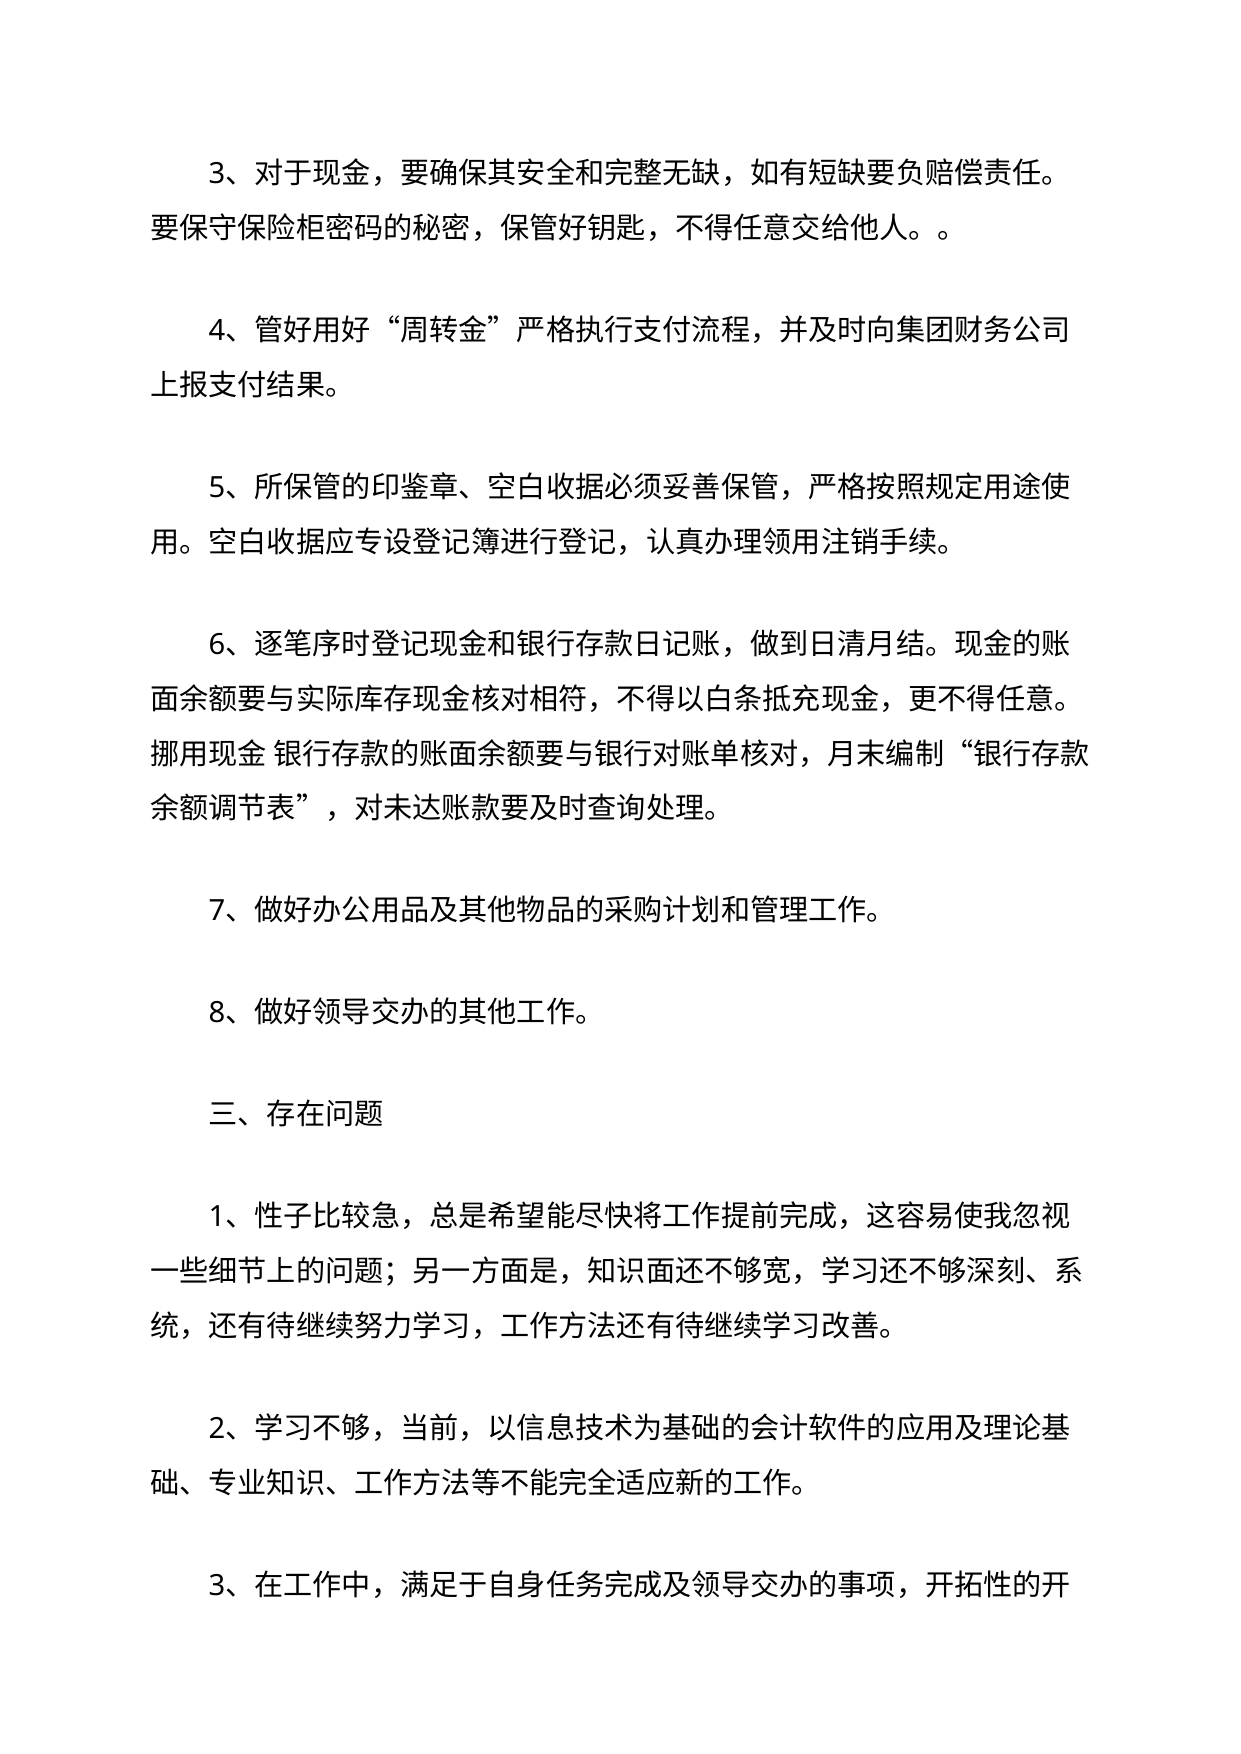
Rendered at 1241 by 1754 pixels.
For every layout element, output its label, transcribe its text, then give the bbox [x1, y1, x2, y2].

text 8、做好领导交办的其他工作。 [150, 989, 1090, 1031]
text 5、所保管的印鉴章、空白收据必须妥善保管，严格按照规定用途使用。空白收据应专设登记簿进行登记，认真办理领用注销手续。 [150, 463, 1090, 561]
text 2、学习不够，当前，以信息技术为基础的会计软件的应用及理论基础、专业知识、工作方法等不能完全适应新的工作。 [150, 1404, 1090, 1502]
text 6、逐笔序时登记现金和银行存款日记账，做到日清月结。现金的账面余额要与实际库存现金核对相符，不得以白条抵充现金，更不得任意。 挪用现金 银行存款的账面余额要与银行对账单核对，月末编制“银行存款余额调节表”，对未达账款要及时查询处理。 [150, 620, 1090, 827]
text 4、管好用好“周转金”严格执行支付流程，并及时向集团财务公司上报支付结果。 [150, 307, 1090, 404]
text 7、做好办公用品及其他物品的采购计划和管理工作。 [150, 887, 1090, 929]
text 三、存在问题 [150, 1091, 1090, 1133]
text 3、对于现金，要确保其安全和完整无缺，如有短缺要负赔偿责任。要保守保险柜密码的秘密，保管好钥匙，不得任意交给他人。。 [150, 150, 1090, 247]
text 1、性子比较急，总是希望能尽快将工作提前完成，这容易使我忽视一些细节上的问题；另一方面是，知识面还不够宽，学习还不够深刻、系统，还有待继续努力学习，工作方法还有待继续学习改善。 [150, 1193, 1090, 1345]
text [150, 1561, 1090, 1603]
